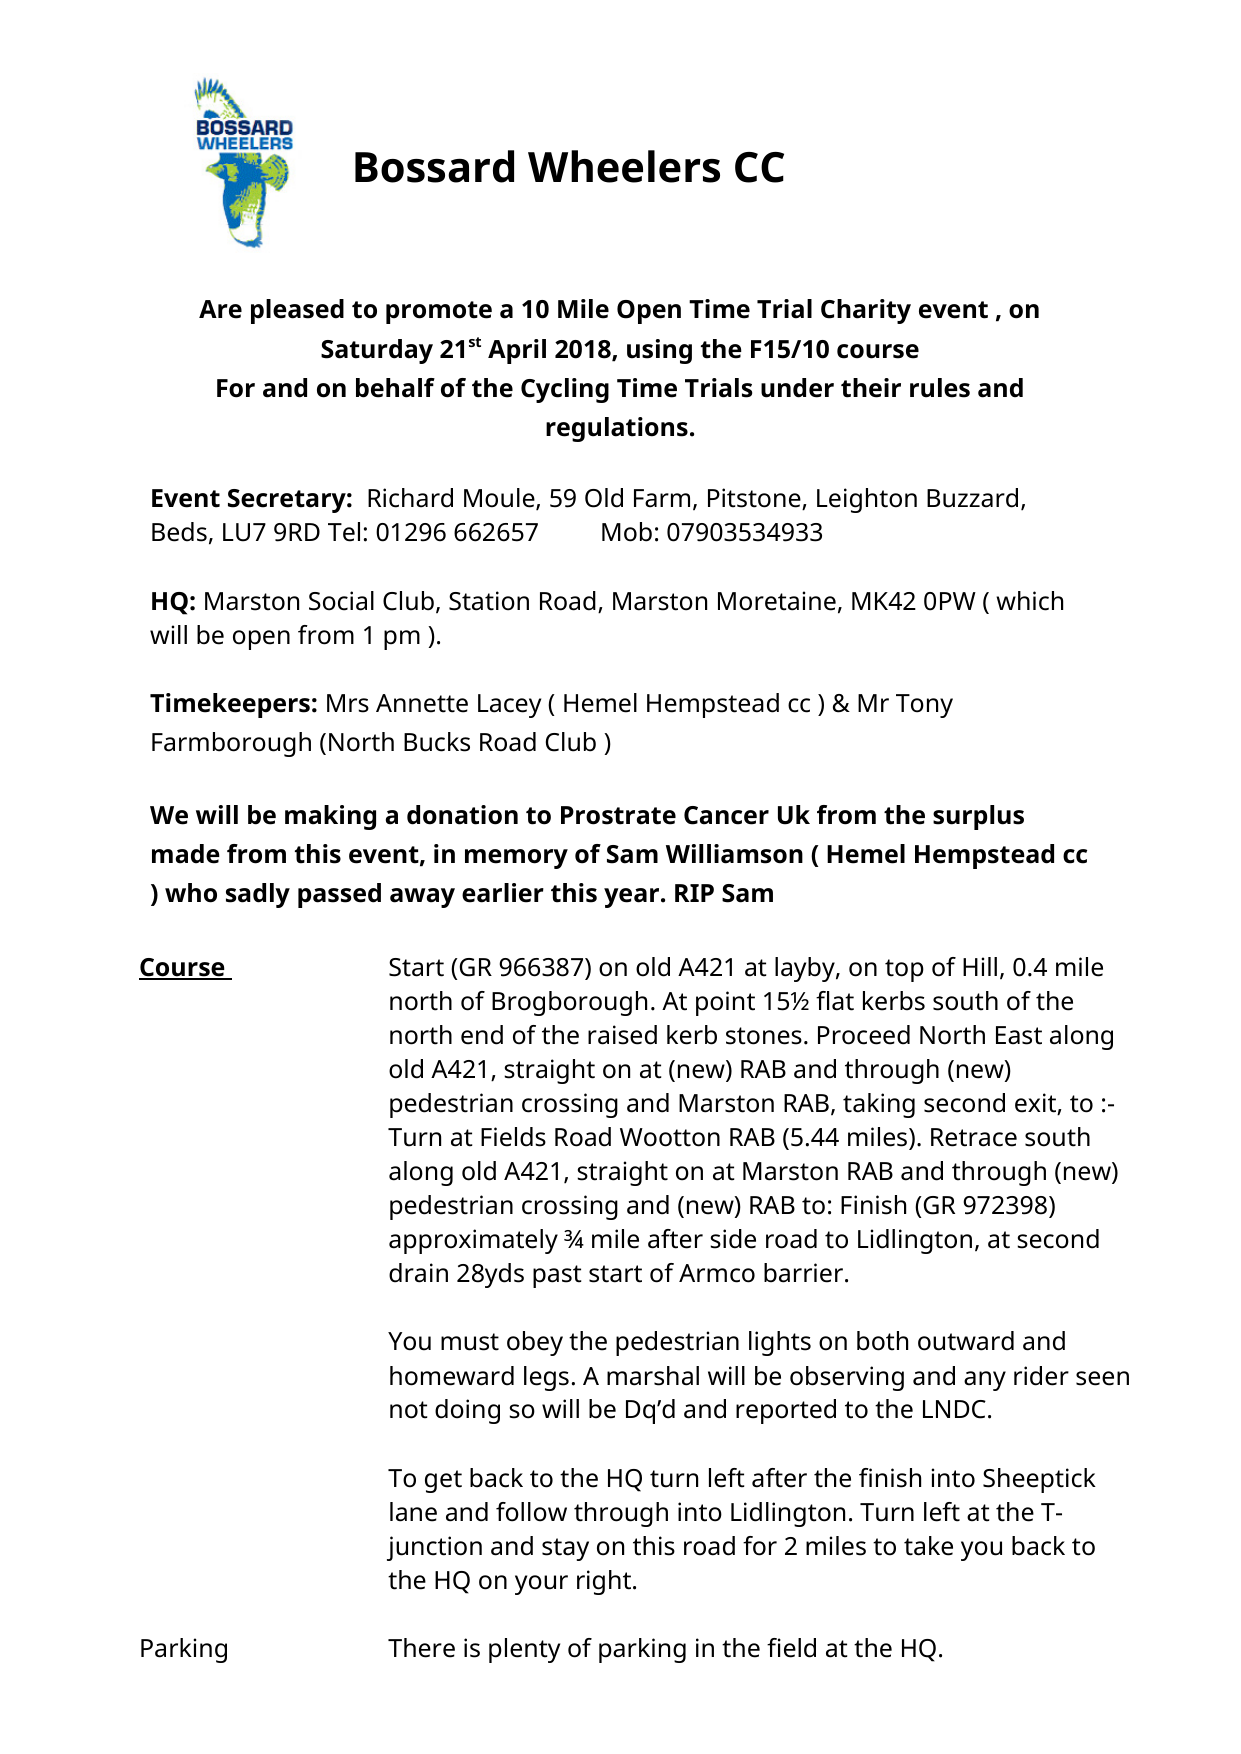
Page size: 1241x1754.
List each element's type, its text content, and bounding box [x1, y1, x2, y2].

text HQ: Marston Social Club, Station Road, Marston Moretaine, MK42 0PW ( which will be open from 1 pm ). [150, 583, 1090, 651]
text For and on behalf of the Cycling Time Trials under their rules and regulations. [150, 371, 1090, 444]
table_cell There is plenty of parking in the field at the HQ. [364, 1631, 1152, 1699]
text Are pleased to promote a 10 Mile Open Time Trial Charity event , on Saturday 21st April 2018, using the F15/10 course [150, 292, 1090, 365]
table_cell Parking [128, 1631, 364, 1699]
table_header Start (GR 966387) on old A421 at layby, on top of Hill, 0.4 mile north of Brogborough. At point 15½ flat kerbs south of the north end of the raised kerb stones. Proceed North East along old A421, straight on at (new) RAB and through (new) pedestrian crossing and Marston RAB, taking second exit, to :- Turn at Fields Road Wootton RAB (5.44 miles). Retrace south along old A421, straight on at Marston RAB and through (new) pedestrian crossing and (new) RAB to: Finish (GR 972398) approximately ¾ mile after side road to Lidlington, at second drain 28yds past start of Armco barrier. You must obey the pedestrian lights on both outward and homeward legs. A marshal will be observing and any rider seen not doing so will be Dq’d and reported to the LNDC. To get back to the HQ turn left after the finish into Sheeptick lane and follow through into Lidlington. Turn left at the T-junction and stay on this road for 2 miles to take you back to the HQ on your right. [364, 949, 1152, 1631]
text We will be making a donation to Prostrate Cancer Uk from the surplus made from this event, in memory of Sam Williamson ( Hemel Hempstead cc ) who sadly passed away earlier this year. RIP Sam [150, 798, 1090, 910]
picture [150, 73, 330, 253]
text Event Secretary: Richard Moule, 59 Old Farm, Pitstone, Leighton Buzzard, Beds, LU7 9RD Tel: 01296 662657 Mob: 07903534933 [150, 481, 1090, 549]
text Timekeepers: Mrs Annette Lacey ( Hemel Hempstead cc ) & Mr Tony Farmborough (North Bucks Road Club ) [150, 685, 1090, 759]
table_header Course [128, 949, 364, 1631]
